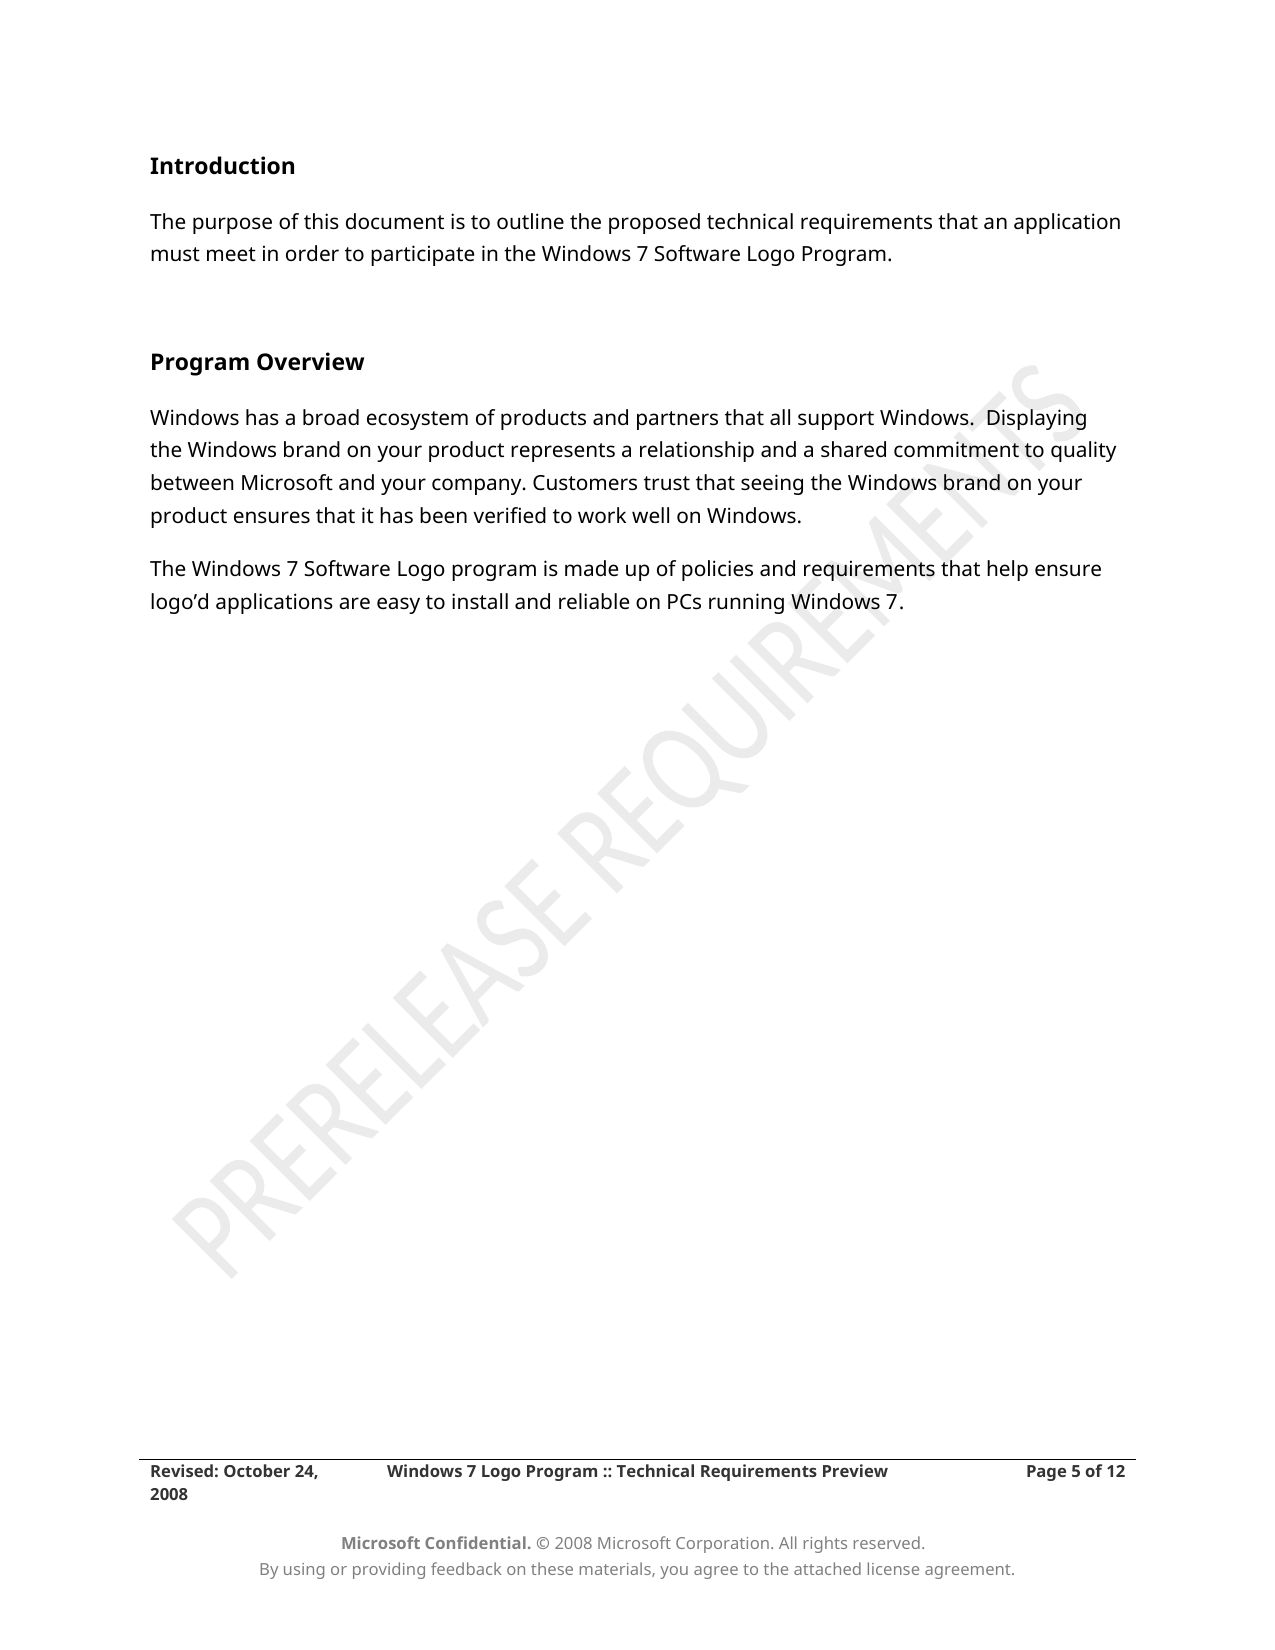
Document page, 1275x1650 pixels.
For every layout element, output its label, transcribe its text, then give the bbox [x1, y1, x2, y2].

text The Windows 7 Software Logo program is made up of policies and requirements that help ensure logo’d applications are easy to install and reliable on PCs running Windows 7. [150, 554, 1125, 615]
text Windows has a broad ecosystem of products and partners that all support Windows. Displaying the Windows brand on your product represents a relationship and a shared commitment to quality between Microsoft and your company. Customers trust that seeing the Windows brand on your product ensures that it has been verified to work well on Windows. [150, 403, 1125, 529]
text Introduction [150, 150, 1125, 181]
text The purpose of this document is to outline the proposed technical requirements that an application must meet in order to participate in the Windows 7 Software Logo Program. [150, 207, 1125, 268]
text Program Overview [150, 346, 1125, 377]
